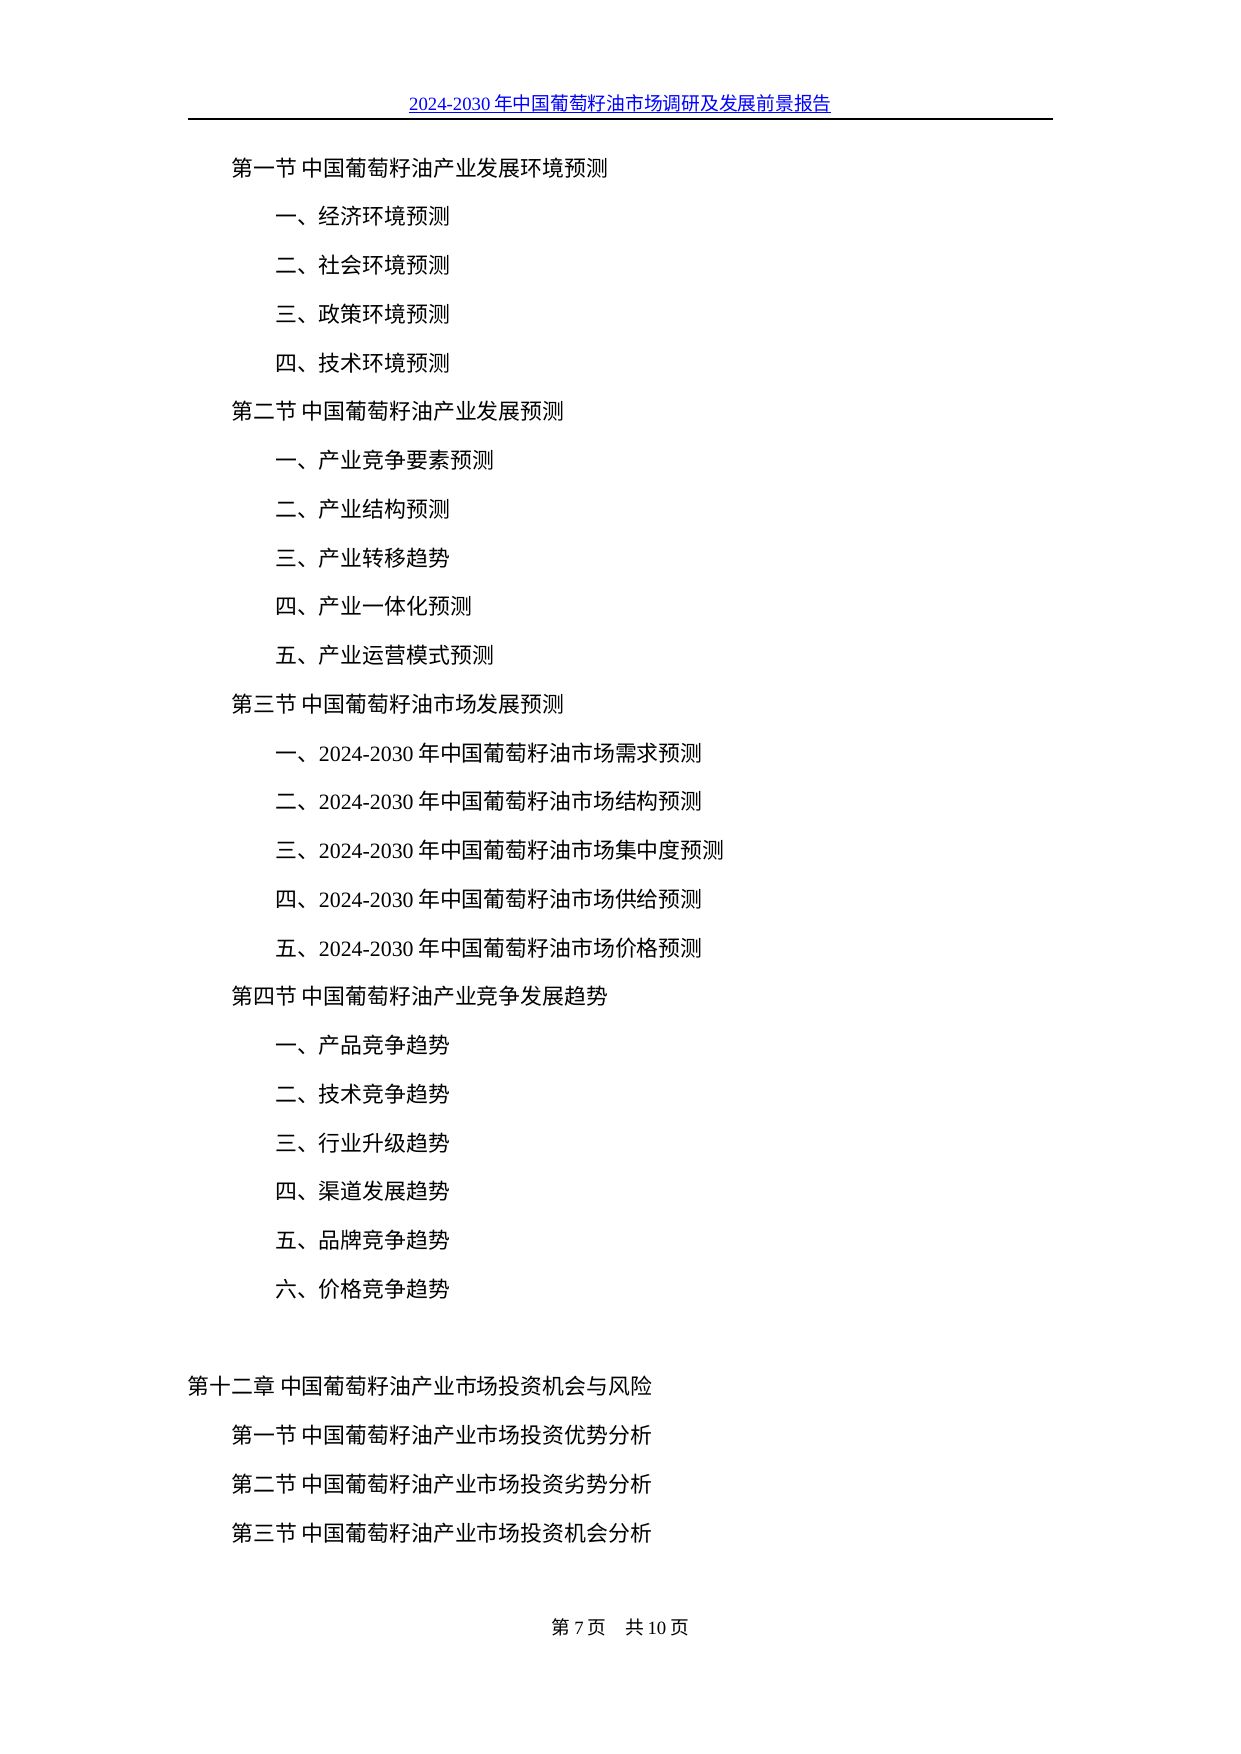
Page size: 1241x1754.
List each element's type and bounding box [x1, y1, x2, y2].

text [187, 150, 1053, 1548]
